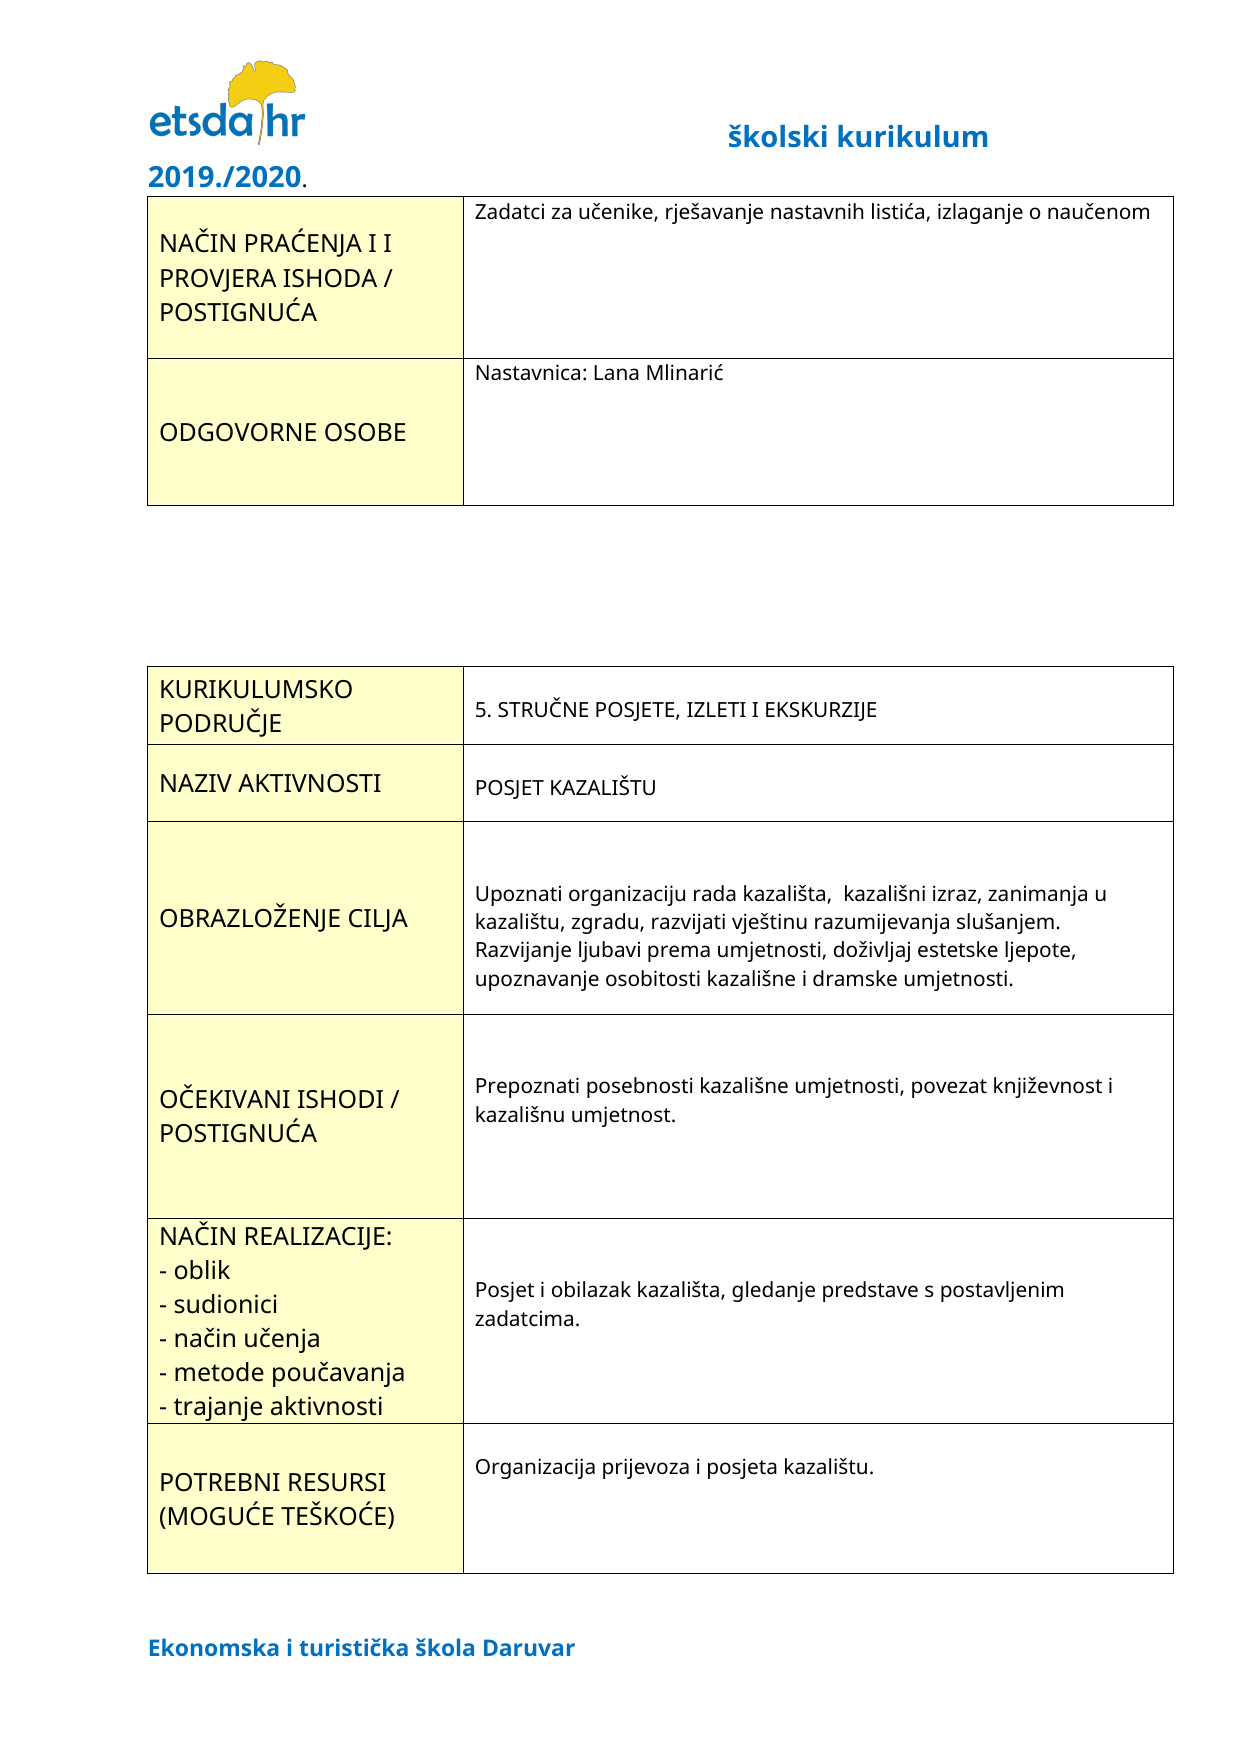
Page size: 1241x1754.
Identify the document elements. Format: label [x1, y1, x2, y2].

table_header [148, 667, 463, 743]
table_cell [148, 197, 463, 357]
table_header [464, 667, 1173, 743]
picture [147, 59, 309, 148]
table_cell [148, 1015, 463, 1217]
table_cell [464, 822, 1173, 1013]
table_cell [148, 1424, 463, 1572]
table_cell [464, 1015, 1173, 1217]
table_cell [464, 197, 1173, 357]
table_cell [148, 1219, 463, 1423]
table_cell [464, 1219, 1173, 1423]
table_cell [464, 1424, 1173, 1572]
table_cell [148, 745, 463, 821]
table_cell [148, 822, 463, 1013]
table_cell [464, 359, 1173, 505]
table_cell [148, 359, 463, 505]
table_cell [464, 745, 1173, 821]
